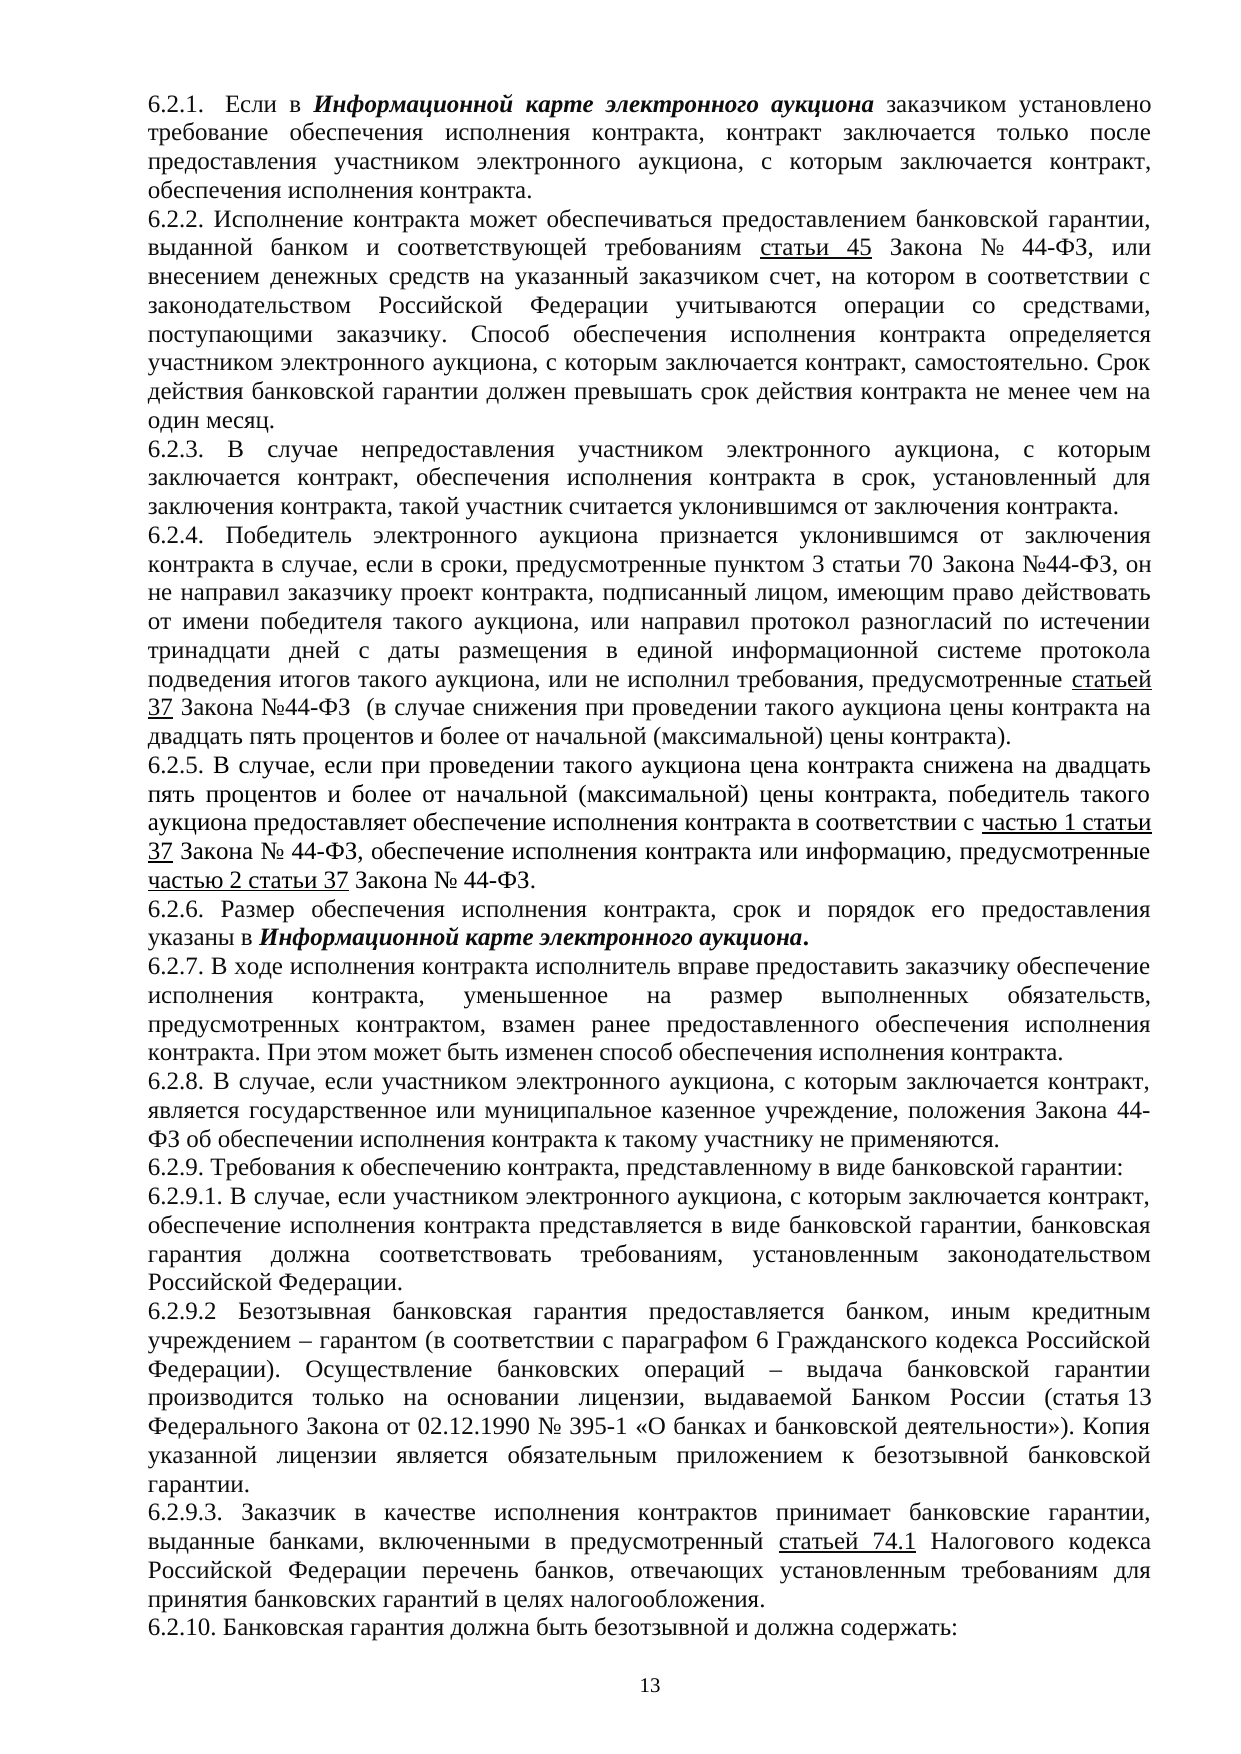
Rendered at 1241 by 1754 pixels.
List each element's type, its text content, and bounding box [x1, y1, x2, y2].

text 6.2.1. Если в Информационной карте электронного аукциона заказчиком установлено требование обеспечения исполнения контракта, контракт заключается только после предоставления участником электронного аукциона, с которым заключается контракт, обеспечения исполнения контракта. [148, 89, 1152, 204]
text 6.2.3. В случае непредоставления участником электронного аукциона, с которым заключается контракт, обеспечения исполнения контракта в срок, установленный для заключения контракта, такой участник считается уклонившимся от заключения контракта. [148, 434, 1152, 520]
text 6.2.9.1. В случае, если участником электронного аукциона, с которым заключается контракт, обеспечение исполнения контракта представляется в виде банковской гарантии, банковская гарантия должна соответствовать требованиям, установленным законодательством Российской Федерации. [148, 1181, 1152, 1296]
text 6.2.2. Исполнение контракта может обеспечиваться предоставлением банковской гарантии, выданной банком и соответствующей требованиям статьи 45 Закона № 44-ФЗ, или внесением денежных средств на указанный заказчиком счет, на котором в соответствии с законодательством Российской Федерации учитываются операции со средствами, поступающими заказчику. Способ обеспечения исполнения контракта определяется участником электронного аукциона, с которым заключается контракт, самостоятельно. Срок действия банковской гарантии должен превышать срок действия контракта не менее чем на один месяц. [148, 204, 1152, 434]
text 6.2.8. В случае, если участником электронного аукциона, с которым заключается контракт, является государственное или муниципальное казенное учреждение, положения Закона 44-ФЗ об обеспечении исполнения контракта к такому участнику не применяются. [148, 1066, 1152, 1152]
text 6.2.10. Банковская гарантия должна быть безотзывной и должна содержать: [148, 1612, 1152, 1641]
text 6.2.6. Размер обеспечения исполнения контракта, срок и порядок его предоставления указаны в Информационной карте электронного аукциона. [148, 894, 1152, 951]
text 6.2.9. Требования к обеспечению контракта, представленному в виде банковской гарантии: [148, 1152, 1152, 1181]
text 6.2.7. В ходе исполнения контракта исполнитель вправе предоставить заказчику обеспечение исполнения контракта, уменьшенное на размер выполненных обязательств, предусмотренных контрактом, взамен ранее предоставленного обеспечения исполнения контракта. При этом может быть изменен способ обеспечения исполнения контракта. [148, 951, 1152, 1066]
text 6.2.4. Победитель электронного аукциона признается уклонившимся от заключения контракта в случае, если в сроки, предусмотренные пунктом 3 статьи 70 Закона №44-ФЗ, он не направил заказчику проект контракта, подписанный лицом, имеющим право действовать от имени победителя такого аукциона, или направил протокол разногласий по истечении тринадцати дней с даты размещения в единой информационной системе протокола подведения итогов такого аукциона, или не исполнил требования, предусмотренные статьей 37 Закона №44-ФЗ (в случае снижения при проведении такого аукциона цены контракта на двадцать пять процентов и более от начальной (максимальной) цены контракта). [148, 520, 1152, 750]
text 6.2.5. В случае, если при проведении такого аукциона цена контракта снижена на двадцать пять процентов и более от начальной (максимальной) цены контракта, победитель такого аукциона предоставляет обеспечение исполнения контракта в соответствии с частью 1 статьи 37 Закона № 44-ФЗ, обеспечение исполнения контракта или информацию, предусмотренные частью 2 статьи 37 Закона № 44-ФЗ. [148, 750, 1152, 894]
text 6.2.9.2 Безотзывная банковская гарантия предоставляется банком, иным кредитным учреждением – гарантом (в соответствии с параграфом 6 Гражданского кодекса Российской Федерации). Осуществление банковских операций – выдача банковской гарантии производится только на основании лицензии, выдаваемой Банком России (статья 13 Федерального Закона от 02.12.1990 № 395-1 «О банках и банковской деятельности»). Копия указанной лицензии является обязательным приложением к безотзывной банковской гарантии. [148, 1296, 1152, 1497]
text 6.2.9.3. Заказчик в качестве исполнения контрактов принимает банковские гарантии, выданные банками, включенными в предусмотренный статьей 74.1 Налогового кодекса Российской Федерации перечень банков, отвечающих установленным требованиям для принятия банковских гарантий в целях налогообложения. [148, 1497, 1152, 1612]
